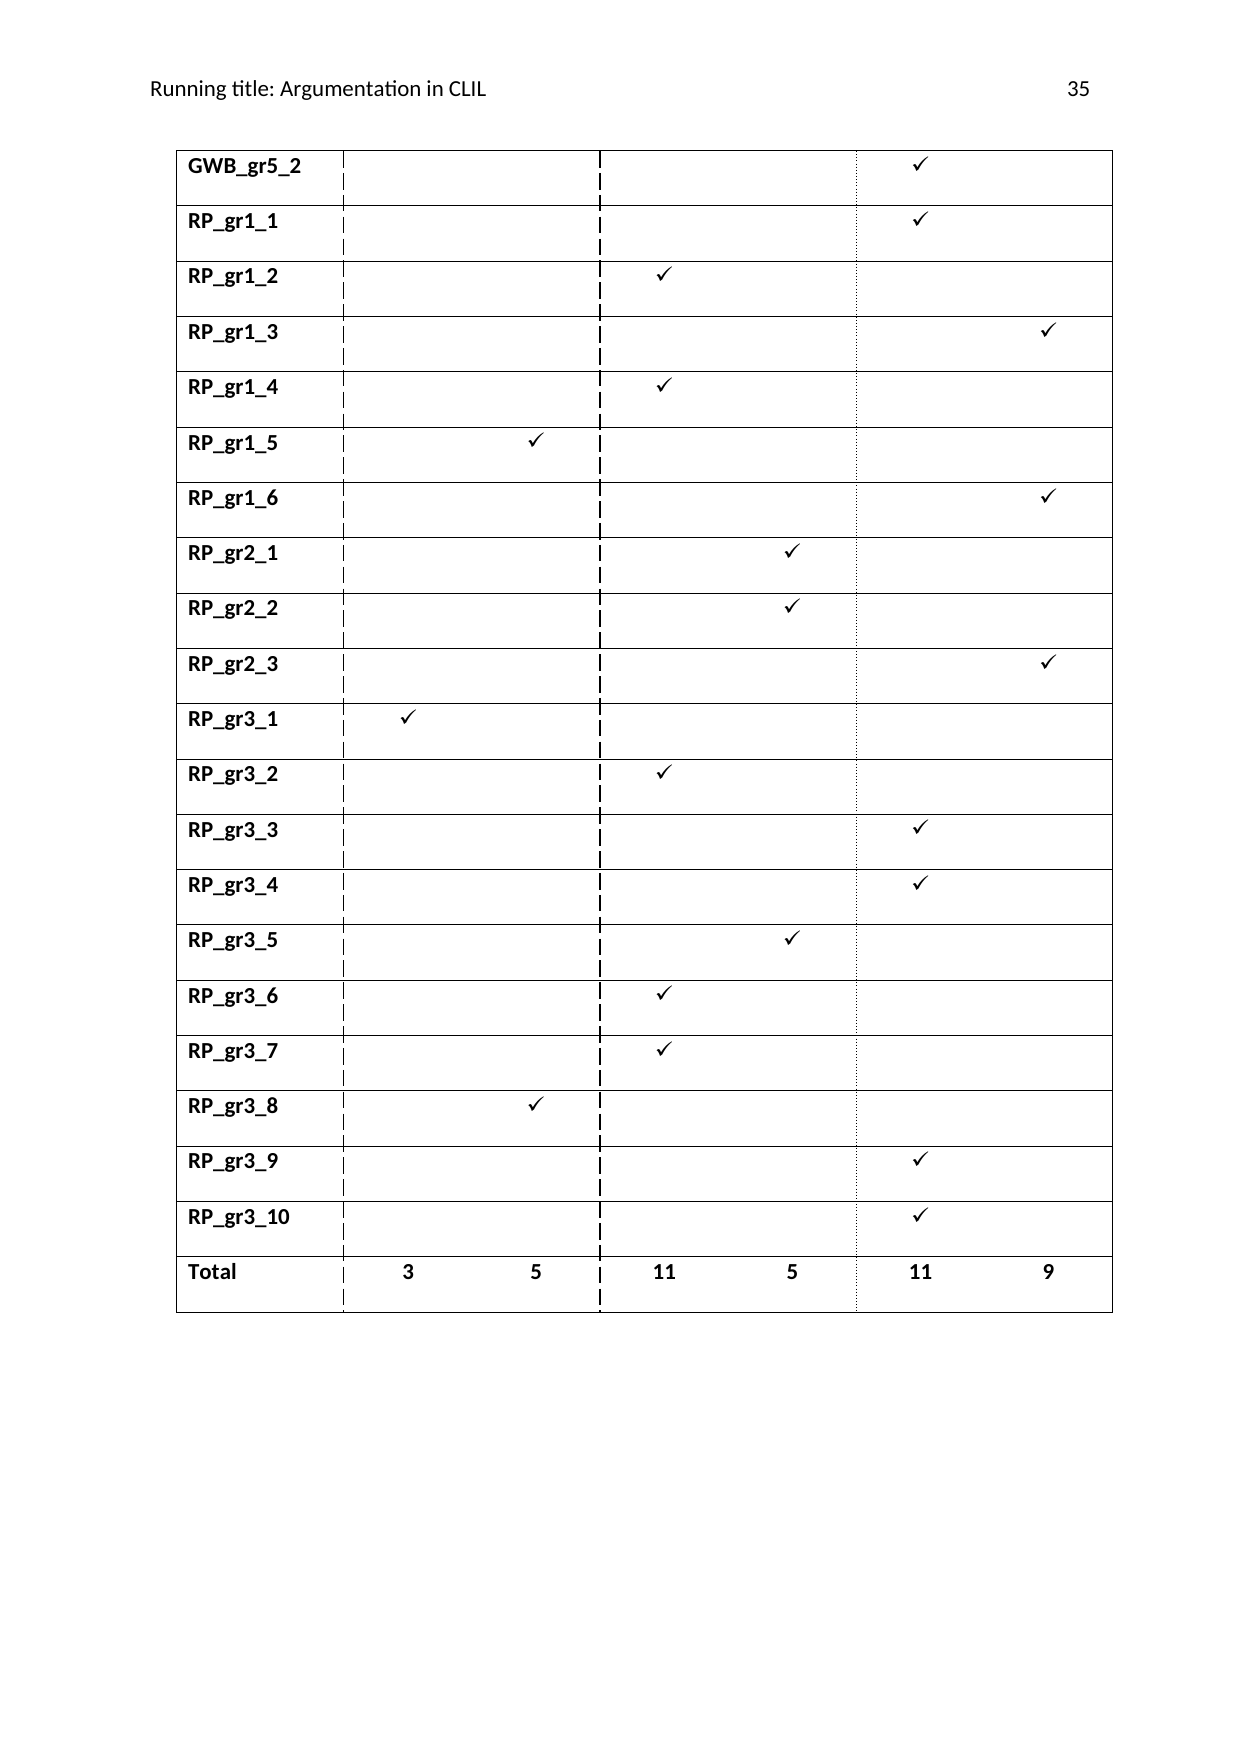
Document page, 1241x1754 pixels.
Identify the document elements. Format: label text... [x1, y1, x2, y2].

table_cell RP_gr1_3 [177, 317, 344, 371]
table_cell [600, 372, 728, 427]
table_cell [728, 925, 856, 980]
table_cell [472, 1036, 600, 1090]
table_cell [984, 428, 1112, 482]
table_cell [728, 815, 856, 869]
table_cell [472, 483, 600, 537]
table_cell [984, 1091, 1112, 1146]
table_cell [984, 1147, 1112, 1201]
table_cell [472, 760, 600, 814]
table_cell [856, 815, 984, 869]
table_cell RP_gr3_1 [177, 704, 344, 758]
table_cell [984, 151, 1112, 205]
table_cell [728, 649, 856, 703]
table_cell [984, 483, 1112, 537]
table_cell [984, 815, 1112, 869]
table_cell [472, 925, 600, 980]
table_cell [984, 262, 1112, 316]
table_cell [344, 483, 472, 537]
table_cell [344, 206, 472, 261]
table_cell [856, 262, 984, 316]
table_cell [856, 870, 984, 924]
table_cell [344, 649, 472, 703]
table_cell [344, 1091, 472, 1146]
table_cell [344, 981, 472, 1035]
table_cell RP_gr1_5 [177, 428, 344, 482]
table_cell 9 [984, 1257, 1112, 1312]
table_cell RP_gr1_2 [177, 262, 344, 316]
table_cell [600, 815, 728, 869]
table_cell [472, 372, 600, 427]
table_cell [728, 151, 856, 205]
table_cell [984, 760, 1112, 814]
table_cell [728, 760, 856, 814]
table_cell RP_gr2_3 [177, 649, 344, 703]
table_cell [856, 372, 984, 427]
table_cell [344, 704, 472, 758]
table_cell [600, 1091, 728, 1146]
table_cell [856, 1147, 984, 1201]
table_cell [984, 317, 1112, 371]
table_cell 5 [472, 1257, 600, 1312]
table_cell [984, 870, 1112, 924]
table_cell [856, 925, 984, 980]
table_cell [344, 870, 472, 924]
table_cell [856, 151, 984, 205]
table_cell RP_gr2_1 [177, 538, 344, 592]
table_cell [344, 1036, 472, 1090]
table_cell [856, 1036, 984, 1090]
table_cell [344, 372, 472, 427]
table_cell [856, 317, 984, 371]
table_cell [600, 704, 728, 758]
table_cell [600, 317, 728, 371]
table_cell [728, 1147, 856, 1201]
table_cell [472, 428, 600, 482]
table_cell [344, 262, 472, 316]
table_cell [856, 704, 984, 758]
table_cell [600, 760, 728, 814]
table_cell [472, 1147, 600, 1201]
table_cell [344, 151, 472, 205]
table_cell [600, 1202, 728, 1256]
table_cell RP_gr3_6 [177, 981, 344, 1035]
table_cell [472, 262, 600, 316]
table_cell [728, 428, 856, 482]
table_cell [984, 594, 1112, 648]
table_cell [856, 981, 984, 1035]
table_cell [856, 483, 984, 537]
table_cell [344, 317, 472, 371]
table_cell RP_gr3_3 [177, 815, 344, 869]
table_cell [856, 594, 984, 648]
table_cell [856, 428, 984, 482]
table_cell [472, 594, 600, 648]
table_cell [600, 428, 728, 482]
table_cell RP_gr3_7 [177, 1036, 344, 1090]
table_cell RP_gr3_10 [177, 1202, 344, 1256]
table_cell [728, 704, 856, 758]
table_cell [344, 428, 472, 482]
table_cell RP_gr1_6 [177, 483, 344, 537]
table_cell [856, 206, 984, 261]
table_cell [344, 1202, 472, 1256]
table_cell [728, 981, 856, 1035]
table_cell [600, 649, 728, 703]
table_cell [344, 1147, 472, 1201]
table_cell [728, 206, 856, 261]
table_cell [728, 870, 856, 924]
table_cell RP_gr2_2 [177, 594, 344, 648]
table_cell 11 [600, 1257, 728, 1312]
table_cell [984, 649, 1112, 703]
table_cell RP_gr3_4 [177, 870, 344, 924]
table_cell [600, 483, 728, 537]
table_cell [856, 1091, 984, 1146]
table_cell [984, 538, 1112, 592]
table_cell [472, 704, 600, 758]
table_cell RP_gr3_8 [177, 1091, 344, 1146]
table_cell GWB_gr5_2 [177, 151, 344, 205]
table_cell 11 [856, 1257, 984, 1312]
table_cell [984, 1036, 1112, 1090]
table_cell [600, 925, 728, 980]
table_cell [984, 206, 1112, 261]
table_cell [600, 151, 728, 205]
table_cell [472, 1202, 600, 1256]
table_cell [472, 538, 600, 592]
table_cell [856, 649, 984, 703]
table_cell [344, 538, 472, 592]
table_cell [984, 981, 1112, 1035]
table_cell [728, 317, 856, 371]
table_cell [472, 815, 600, 869]
table_cell [600, 1036, 728, 1090]
table_cell 3 [344, 1257, 472, 1312]
table_cell [728, 262, 856, 316]
table_cell [856, 760, 984, 814]
table_cell [472, 649, 600, 703]
table_cell 5 [728, 1257, 856, 1312]
table_cell [728, 538, 856, 592]
table_cell RP_gr3_9 [177, 1147, 344, 1201]
table_cell [472, 981, 600, 1035]
table_cell [472, 317, 600, 371]
table_cell [472, 870, 600, 924]
table_cell [344, 760, 472, 814]
table_cell [728, 594, 856, 648]
table_cell [984, 372, 1112, 427]
table_cell [600, 1147, 728, 1201]
table_cell RP_gr1_1 [177, 206, 344, 261]
table_cell [728, 1036, 856, 1090]
table_cell [600, 206, 728, 261]
table_cell RP_gr3_2 [177, 760, 344, 814]
table_cell [472, 1091, 600, 1146]
table_cell [728, 1091, 856, 1146]
table_cell [600, 538, 728, 592]
table_cell [472, 151, 600, 205]
table_cell [472, 206, 600, 261]
table_cell [856, 538, 984, 592]
table_cell [728, 372, 856, 427]
table_cell [344, 815, 472, 869]
table_cell [600, 870, 728, 924]
table_cell [344, 925, 472, 980]
table_cell [600, 262, 728, 316]
table_cell [600, 594, 728, 648]
table_cell [344, 594, 472, 648]
table_cell [600, 981, 728, 1035]
table_cell [728, 483, 856, 537]
table_cell [856, 1202, 984, 1256]
table_cell [728, 1202, 856, 1256]
table_cell RP_gr3_5 [177, 925, 344, 980]
table_cell RP_gr1_4 [177, 372, 344, 427]
table_cell Total [177, 1257, 344, 1312]
table_cell [984, 1202, 1112, 1256]
table_cell [984, 704, 1112, 758]
table_cell [984, 925, 1112, 980]
